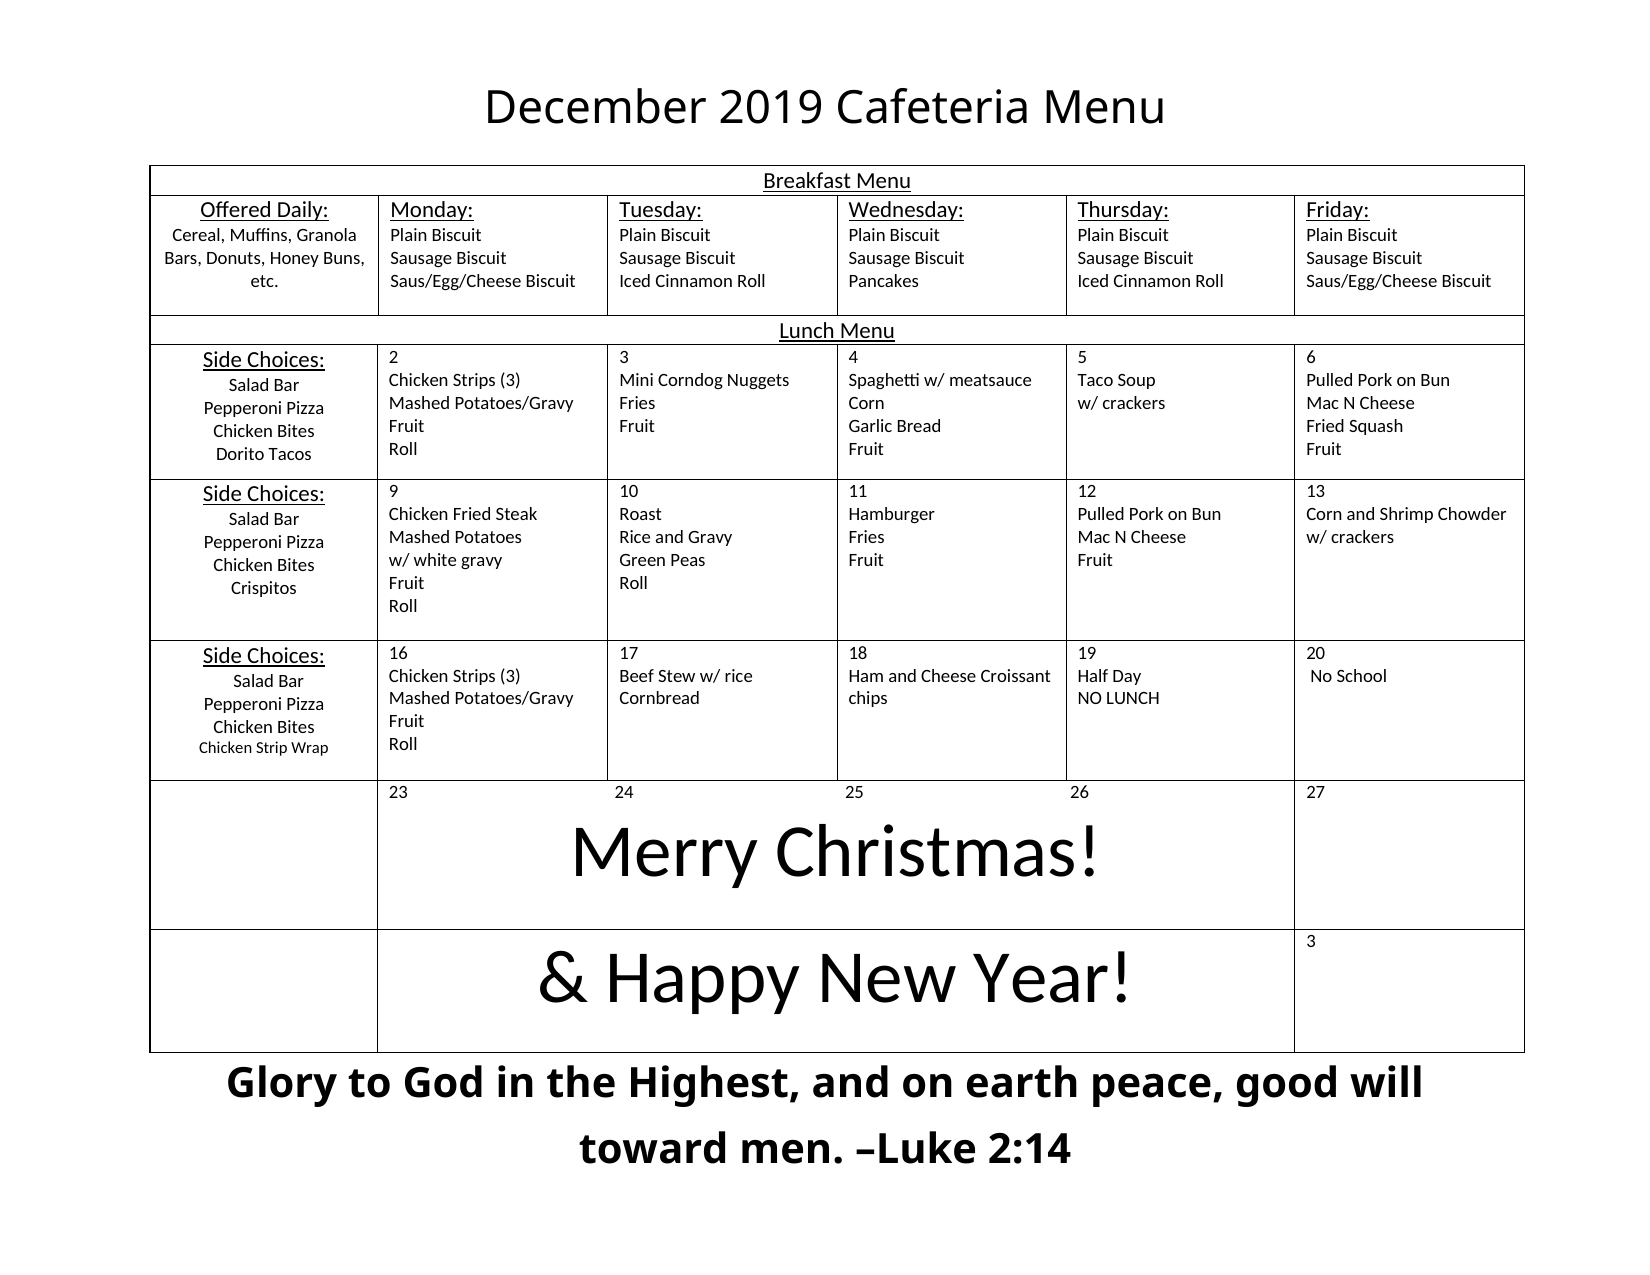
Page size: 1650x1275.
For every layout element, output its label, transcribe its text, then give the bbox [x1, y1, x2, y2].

table_cell Side Choices: Salad Bar Pepperoni Pizza Chicken Bites Dorito Tacos [151, 345, 377, 478]
table_cell Lunch Menu [151, 316, 1524, 344]
table_cell 3 [1295, 930, 1524, 1052]
table_cell 3 Mini Corndog Nuggets Fries Fruit [608, 345, 837, 478]
table_cell 9 Chicken Fried Steak Mashed Potatoes w/ white gravy Fruit Roll [378, 480, 607, 640]
table_cell Side Choices: Salad Bar Pepperoni Pizza Chicken Bites Chicken Strip Wrap [151, 641, 377, 779]
table_cell [151, 781, 377, 928]
table_cell 10 Roast Rice and Gravy Green Peas Roll [608, 480, 837, 640]
table_cell Wednesday: Plain Biscuit Sausage Biscuit Pancakes [838, 196, 1066, 315]
table_cell 5 Taco Soup w/ crackers [1067, 345, 1294, 478]
table_cell 27 [1295, 781, 1524, 928]
table_cell Monday: Plain Biscuit Sausage Biscuit Saus/Egg/Cheese Biscuit [379, 196, 607, 315]
table_cell [151, 930, 377, 1052]
table_cell Thursday: Plain Biscuit Sausage Biscuit Iced Cinnamon Roll [1067, 196, 1294, 315]
table_cell 17 Beef Stew w/ rice Cornbread [608, 641, 837, 779]
table_cell Tuesday: Plain Biscuit Sausage Biscuit Iced Cinnamon Roll [608, 196, 837, 315]
table_cell & Happy New Year! [378, 930, 1294, 1052]
table_header Breakfast Menu [151, 166, 1524, 194]
table_cell 20 No School [1295, 641, 1524, 779]
table_cell Side Choices: Salad Bar Pepperoni Pizza Chicken Bites Crispitos [151, 480, 377, 640]
table_cell 19 Half Day NO LUNCH [1067, 641, 1294, 779]
table_cell 12 Pulled Pork on Bun Mac N Cheese Fruit [1067, 480, 1294, 640]
table_cell 11 Hamburger Fries Fruit [838, 480, 1066, 640]
table_cell 18 Ham and Cheese Croissant chips [838, 641, 1066, 779]
table_cell 16 Chicken Strips (3) Mashed Potatoes/Gravy Fruit Roll [378, 641, 607, 779]
table_cell 13 Corn and Shrimp Chowder w/ crackers [1295, 480, 1524, 640]
table_cell 2 Chicken Strips (3) Mashed Potatoes/Gravy Fruit Roll [378, 345, 607, 478]
table_cell 4 Spaghetti w/ meatsauce Corn Garlic Bread Fruit [838, 345, 1066, 478]
table_cell 23 24 25 26 Merry Christmas! [378, 781, 1294, 928]
table_cell Offered Daily: Cereal, Muffins, Granola Bars, Donuts, Honey Buns, etc. [151, 196, 378, 315]
table_cell 6 Pulled Pork on Bun Mac N Cheese Fried Squash Fruit [1295, 345, 1524, 478]
table_cell Friday: Plain Biscuit Sausage Biscuit Saus/Egg/Cheese Biscuit [1295, 196, 1524, 315]
